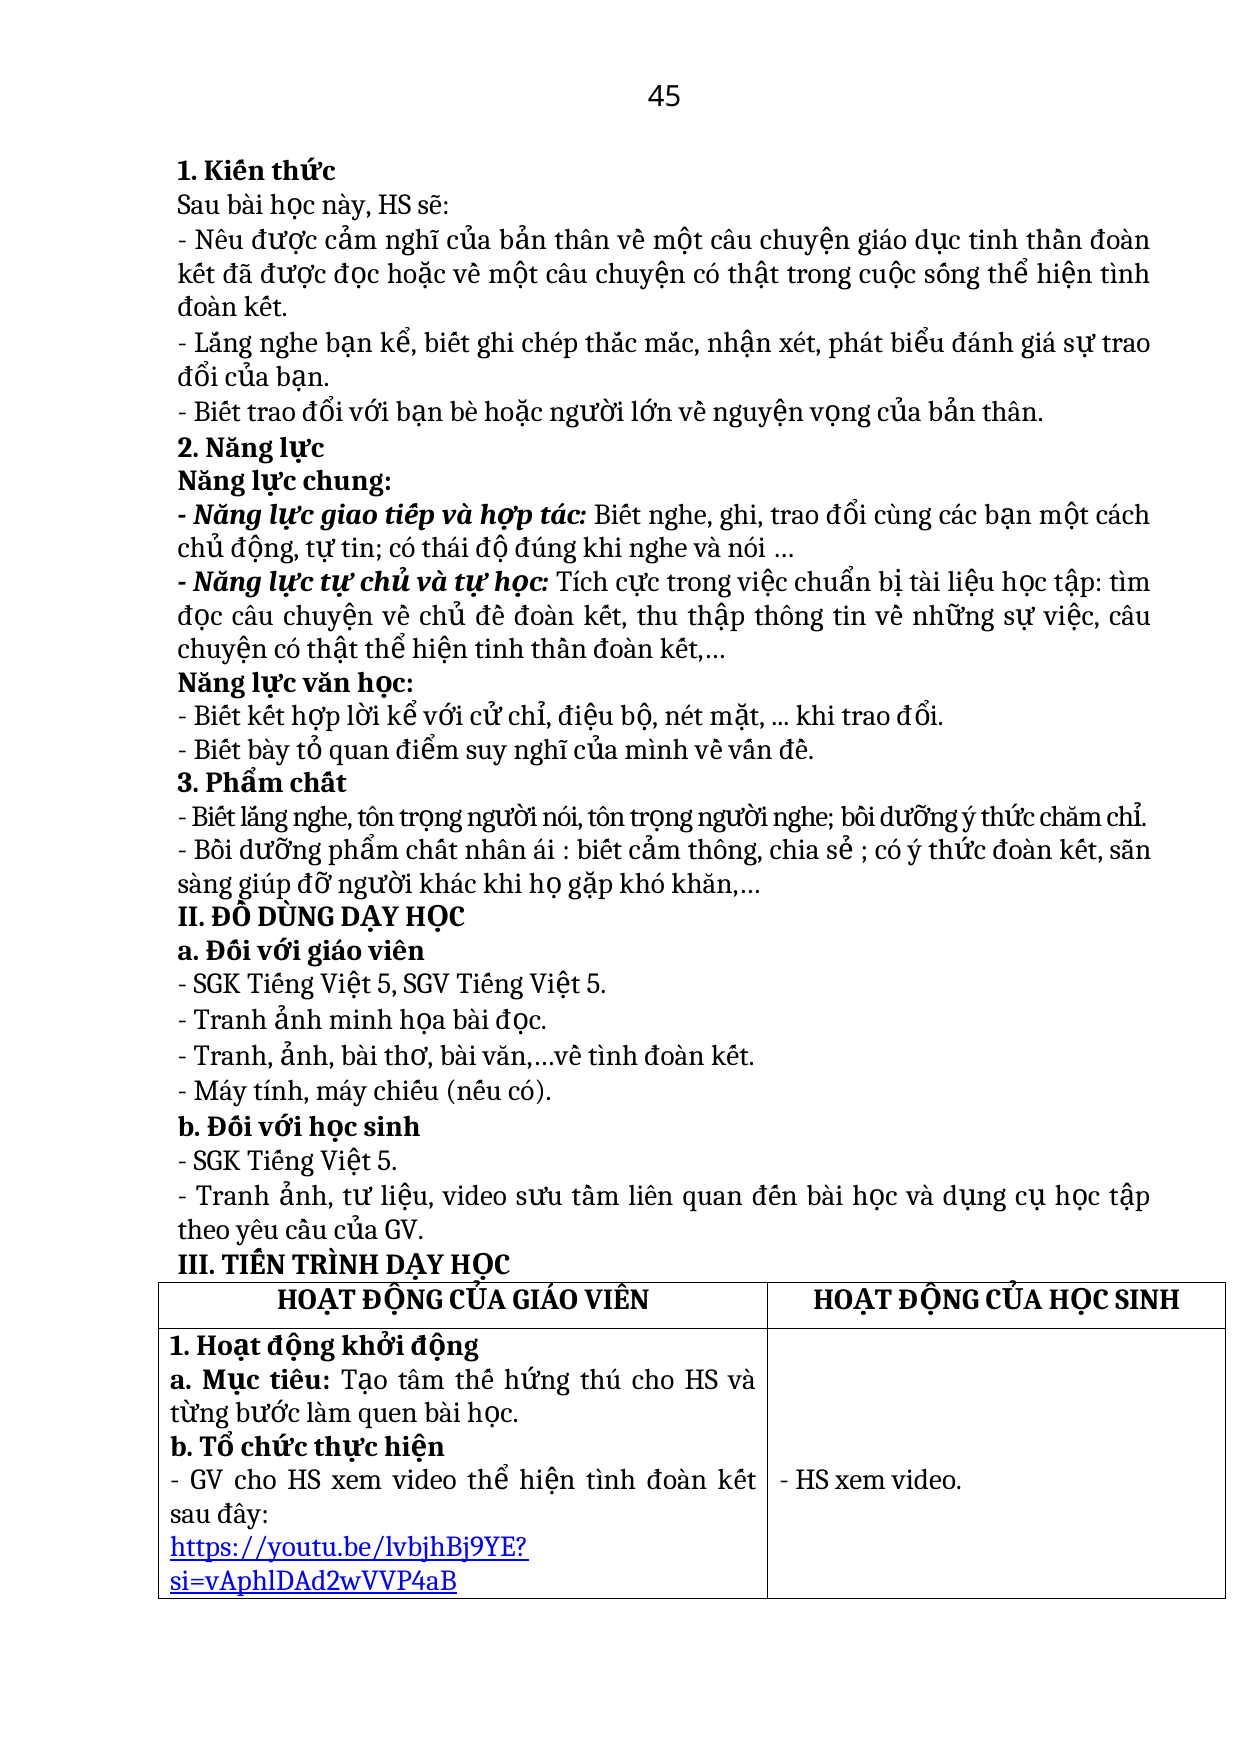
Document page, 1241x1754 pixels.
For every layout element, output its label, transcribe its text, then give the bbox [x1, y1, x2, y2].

text 2. Năng lực [177, 431, 1152, 464]
text III. TIẾN TRÌNH DẠY HỌC [177, 1248, 1152, 1282]
text Năng lực văn học: [177, 666, 1152, 699]
text - Biết bày tỏ quan điểm suy nghĩ của mình về vấn đề. [177, 733, 1152, 766]
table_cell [159, 1329, 767, 1598]
table_header HOẠT ĐỘNG CỦA GIÁO VIÊN [159, 1283, 767, 1328]
text - Tranh ảnh, tư liệu, video sưu tầm liên quan đến bài học và dụng cụ học tập theo yêu cầu của GV. [177, 1179, 1152, 1246]
table_header HOẠT ĐỘNG CỦA HỌC SINH [768, 1283, 1225, 1328]
text Sau bài học này, HS sẽ: [177, 188, 1152, 221]
text - Nêu được cảm nghĩ của bản thân về một câu chuyện giáo dục tinh thần đoàn kết đã được đọc hoặc về một câu chuyện có thật trong cuộc sống thể hiện tình đoàn kết. [177, 223, 1152, 324]
text - Tranh ảnh minh họa bài đọc. [177, 1003, 1152, 1037]
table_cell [768, 1329, 1225, 1598]
text Năng lực chung: [177, 464, 1152, 498]
text II. ĐỒ DÙNG DẠY HỌC [177, 901, 1152, 934]
text - Bồi dưỡng phẩm chất nhân ái : biết cảm thông, chia sẻ ; có ý thức đoàn kết, sẵn sàng giúp đỡ người khác khi họ gặp khó khăn,… [177, 833, 1152, 901]
text - Lắng nghe bạn kể, biết ghi chép thắc mắc, nhận xét, phát biểu đánh giá sự trao đổi của bạn. [177, 326, 1152, 393]
text - Biết lắng nghe, tôn trọng người nói, tôn trọng người nghe; bồi dưỡng ý thức chăm chỉ. [177, 800, 1152, 833]
text - Biết kết hợp lời kể với cử chỉ, điệu bộ, nét mặt, ... khi trao đổi. [177, 699, 1152, 733]
text - Máy tính, máy chiếu (nếu có). [177, 1074, 1152, 1108]
text b. Đối với học sinh [177, 1110, 1152, 1144]
text a. Đối với giáo viên [177, 934, 1152, 968]
text 3. Phẩm chất [177, 766, 1152, 800]
text - Tranh, ảnh, bài thơ, bài văn,…về tình đoàn kết. [177, 1039, 1152, 1072]
text 1. Kiến thức [177, 154, 1152, 188]
text - Năng lực tự chủ và tự học: Tích cực trong việc chuẩn bị tài liệu học tập: tìm đọc câu chuyện về chủ đề đoàn kết, thu thập thông tin về những sự việc, câu chuyện có thật thể hiện tinh thần đoàn kết,… [177, 565, 1152, 666]
text - Năng lực giao tiếp và hợp tác: Biết nghe, ghi, trao đổi cùng các bạn một cách chủ động, tự tin; có thái độ đúng khi nghe và nói … [177, 498, 1152, 565]
text - SGK Tiếng Việt 5, SGV Tiếng Việt 5. [177, 968, 1152, 1001]
text - SGK Tiếng Việt 5. [177, 1144, 1152, 1177]
text - Biết trao đổi với bạn bè hoặc người lớn về nguyện vọng của bản thân. [177, 395, 1152, 429]
